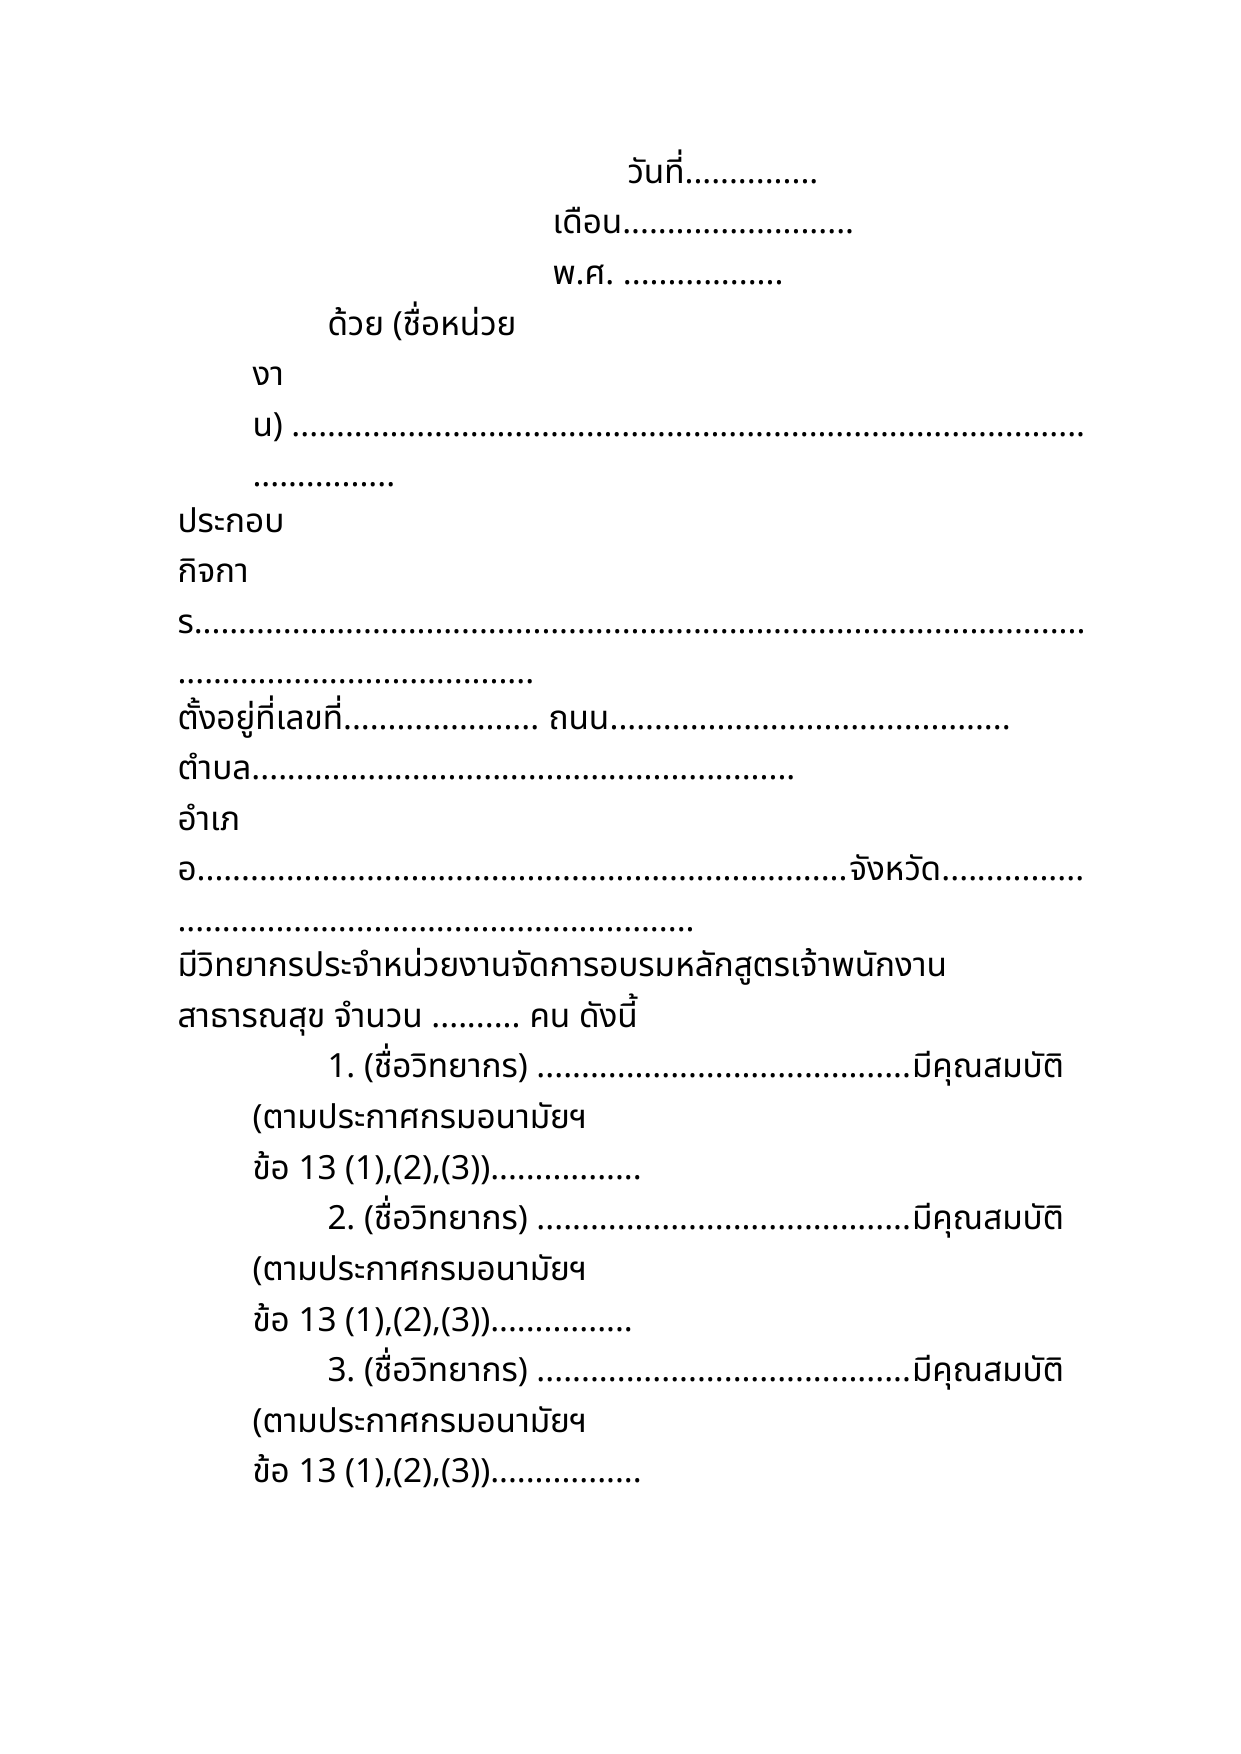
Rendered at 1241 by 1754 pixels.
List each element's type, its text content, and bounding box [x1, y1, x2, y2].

text ตั้งอยู่ที่เลขที่...................... ถนน............................................. ตำบล............................................................. [177, 693, 1092, 795]
text วันที่............... เดือน.......................... พ.ศ. .................. [552, 148, 1092, 299]
text 2. (ชื่อวิทยากร) ..........................................มีคุณสมบัติ (ตามประกาศกรมอนามัยฯ ข้อ 13 (1),(2),(3))................ [252, 1194, 1092, 1346]
text ด้วย (ชื่อหน่วยงาน) ......................................................................................................... [252, 299, 1092, 497]
text 1. (ชื่อวิทยากร) ..........................................มีคุณสมบัติ (ตามประกาศกรมอนามัยฯ ข้อ 13 (1),(2),(3))................. [252, 1042, 1092, 1194]
text 3. (ชื่อวิทยากร) ..........................................มีคุณสมบัติ (ตามประกาศกรมอนามัยฯ ข้อ 13 (1),(2),(3))................. [252, 1346, 1092, 1498]
text มีวิทยากรประจำหน่วยงานจัดการอบรมหลักสูตรเจ้าพนักงานสาธารณสุข จำนวน .......... คน ดังนี้ [177, 941, 1092, 1042]
text ประกอบกิจการ............................................................................................................................................ [177, 497, 1092, 693]
text อำเภอ.........................................................................จังหวัด.......................................................................... [177, 795, 1092, 941]
